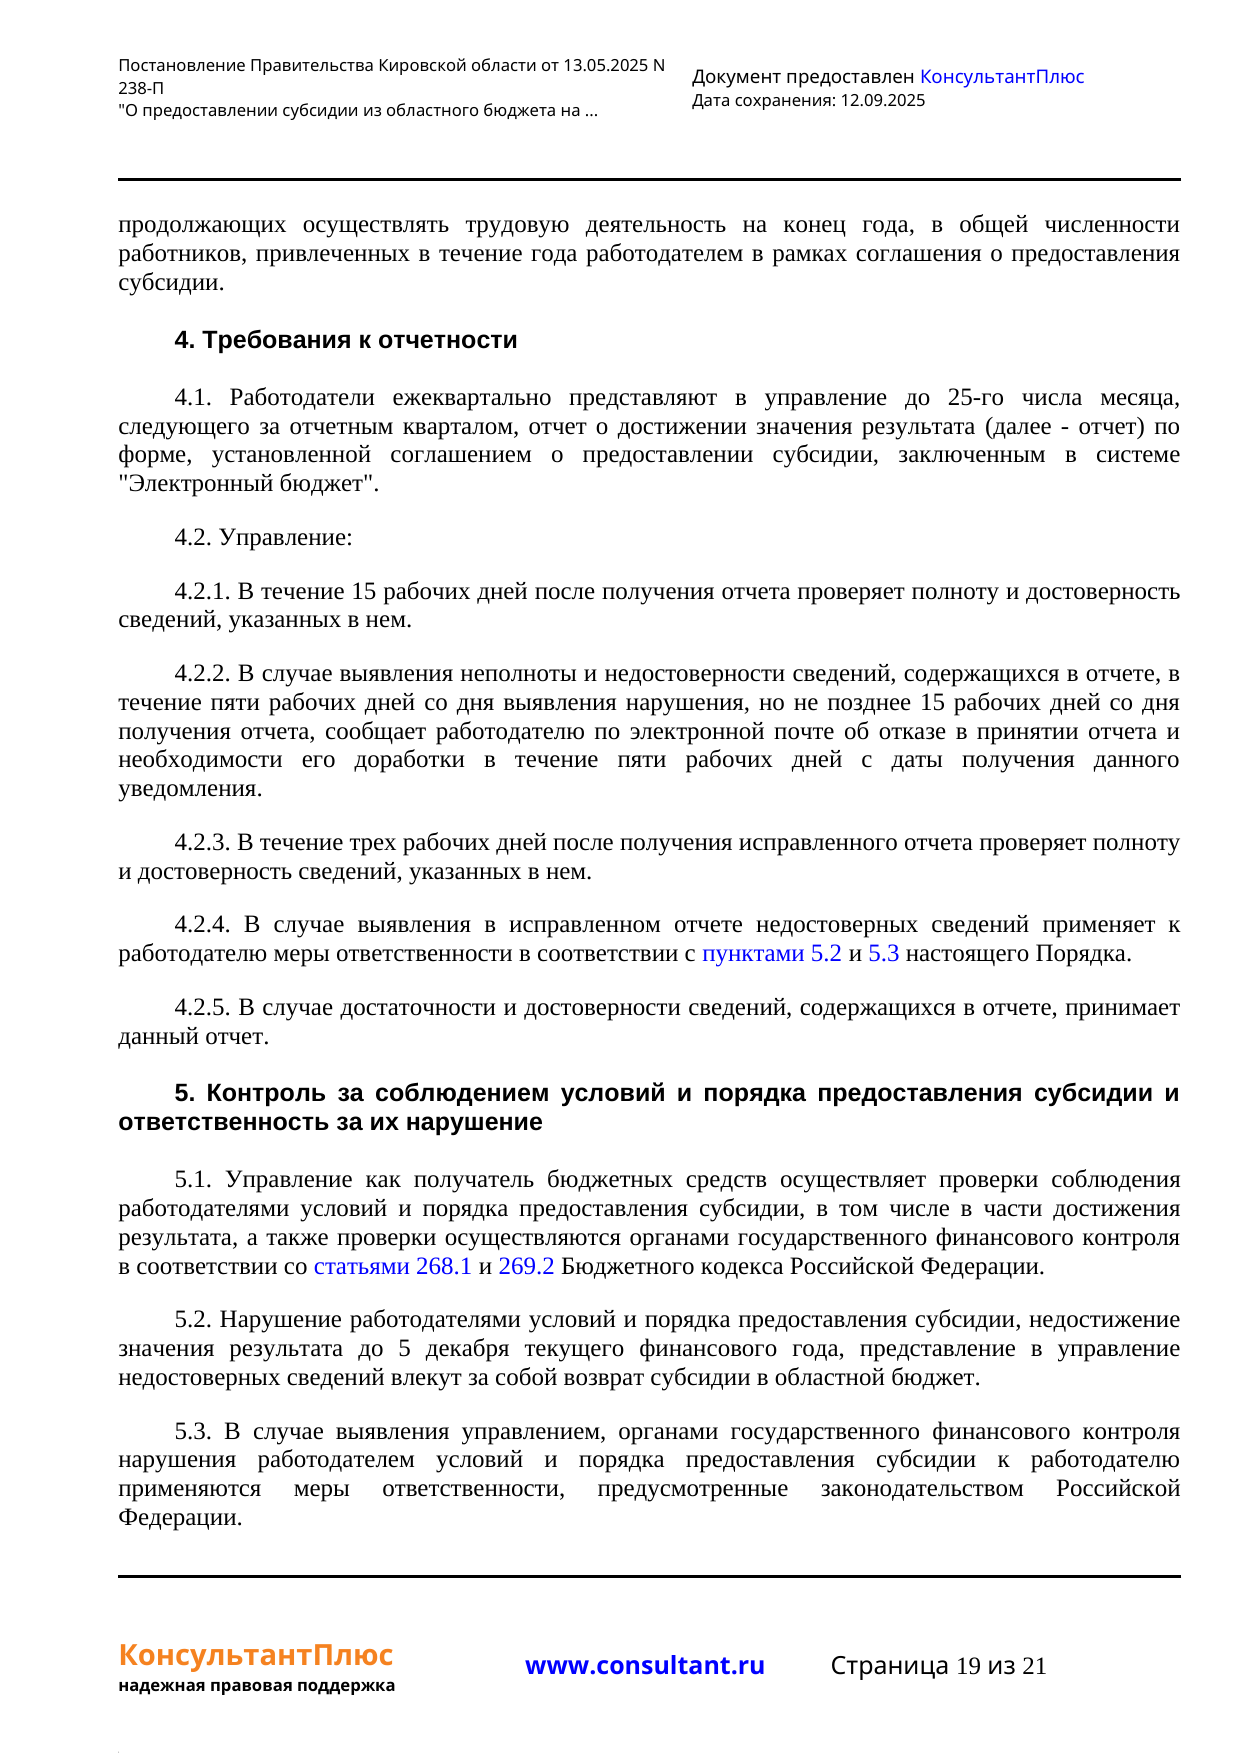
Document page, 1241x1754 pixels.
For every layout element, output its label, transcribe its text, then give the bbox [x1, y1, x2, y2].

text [118, 209, 1181, 296]
text 4.2.4. В случае выявления в исправленном отчете недостоверных сведений применяет к работодателю меры ответственности в соответствии с пунктами 5.2 и 5.3 настоящего Порядка. [118, 909, 1181, 967]
text 4.2. Управление: [118, 522, 1181, 551]
text 5.1. Управление как получатель бюджетных средств осуществляет проверки соблюдения работодателями условий и порядка предоставления субсидии, в том числе в части достижения результата, а также проверки осуществляются органами государственного финансового контроля в соответствии со статьями 268.1 и 269.2 Бюджетного кодекса Российской Федерации. [118, 1164, 1181, 1279]
text 4.2.1. В течение 15 рабочих дней после получения отчета проверяет полноту и достоверность сведений, указанных в нем. [118, 576, 1181, 633]
text 5.3. В случае выявления управлением, органами государственного финансового контроля нарушения работодателем условий и порядка предоставления субсидии к работодателю применяются меры ответственности, предусмотренные законодательством Российской Федерации. [118, 1416, 1181, 1531]
title 4. Требования к отчетности [118, 324, 1181, 353]
text 4.1. Работодатели ежеквартально представляют в управление до 25-го числа месяца, следующего за отчетным кварталом, отчет о достижении значения результата (далее - отчет) по форме, установленной соглашением о предоставлении субсидии, заключенным в системе "Электронный бюджет". [118, 382, 1181, 497]
text 4.2.2. В случае выявления неполноты и недостоверности сведений, содержащихся в отчете, в течение пяти рабочих дней со дня выявления нарушения, но не позднее 15 рабочих дней со дня получения отчета, сообщает работодателю по электронной почте об отказе в принятии отчета и необходимости его доработки в течение пяти рабочих дней с даты получения данного уведомления. [118, 658, 1181, 802]
text 5.2. Нарушение работодателями условий и порядка предоставления субсидии, недостижение значения результата до 5 декабря текущего финансового года, представление в управление недостоверных сведений влекут за собой возврат субсидии в областной бюджет. [118, 1304, 1181, 1391]
text 4.2.5. В случае достаточности и достоверности сведений, содержащихся в отчете, принимает данный отчет. [118, 992, 1181, 1049]
title 5. Контроль за соблюдением условий и порядка предоставления субсидии и ответственность за их нарушение [118, 1078, 1181, 1136]
text 4.2.3. В течение трех рабочих дней после получения исправленного отчета проверяет полноту и достоверность сведений, указанных в нем. [118, 827, 1181, 884]
